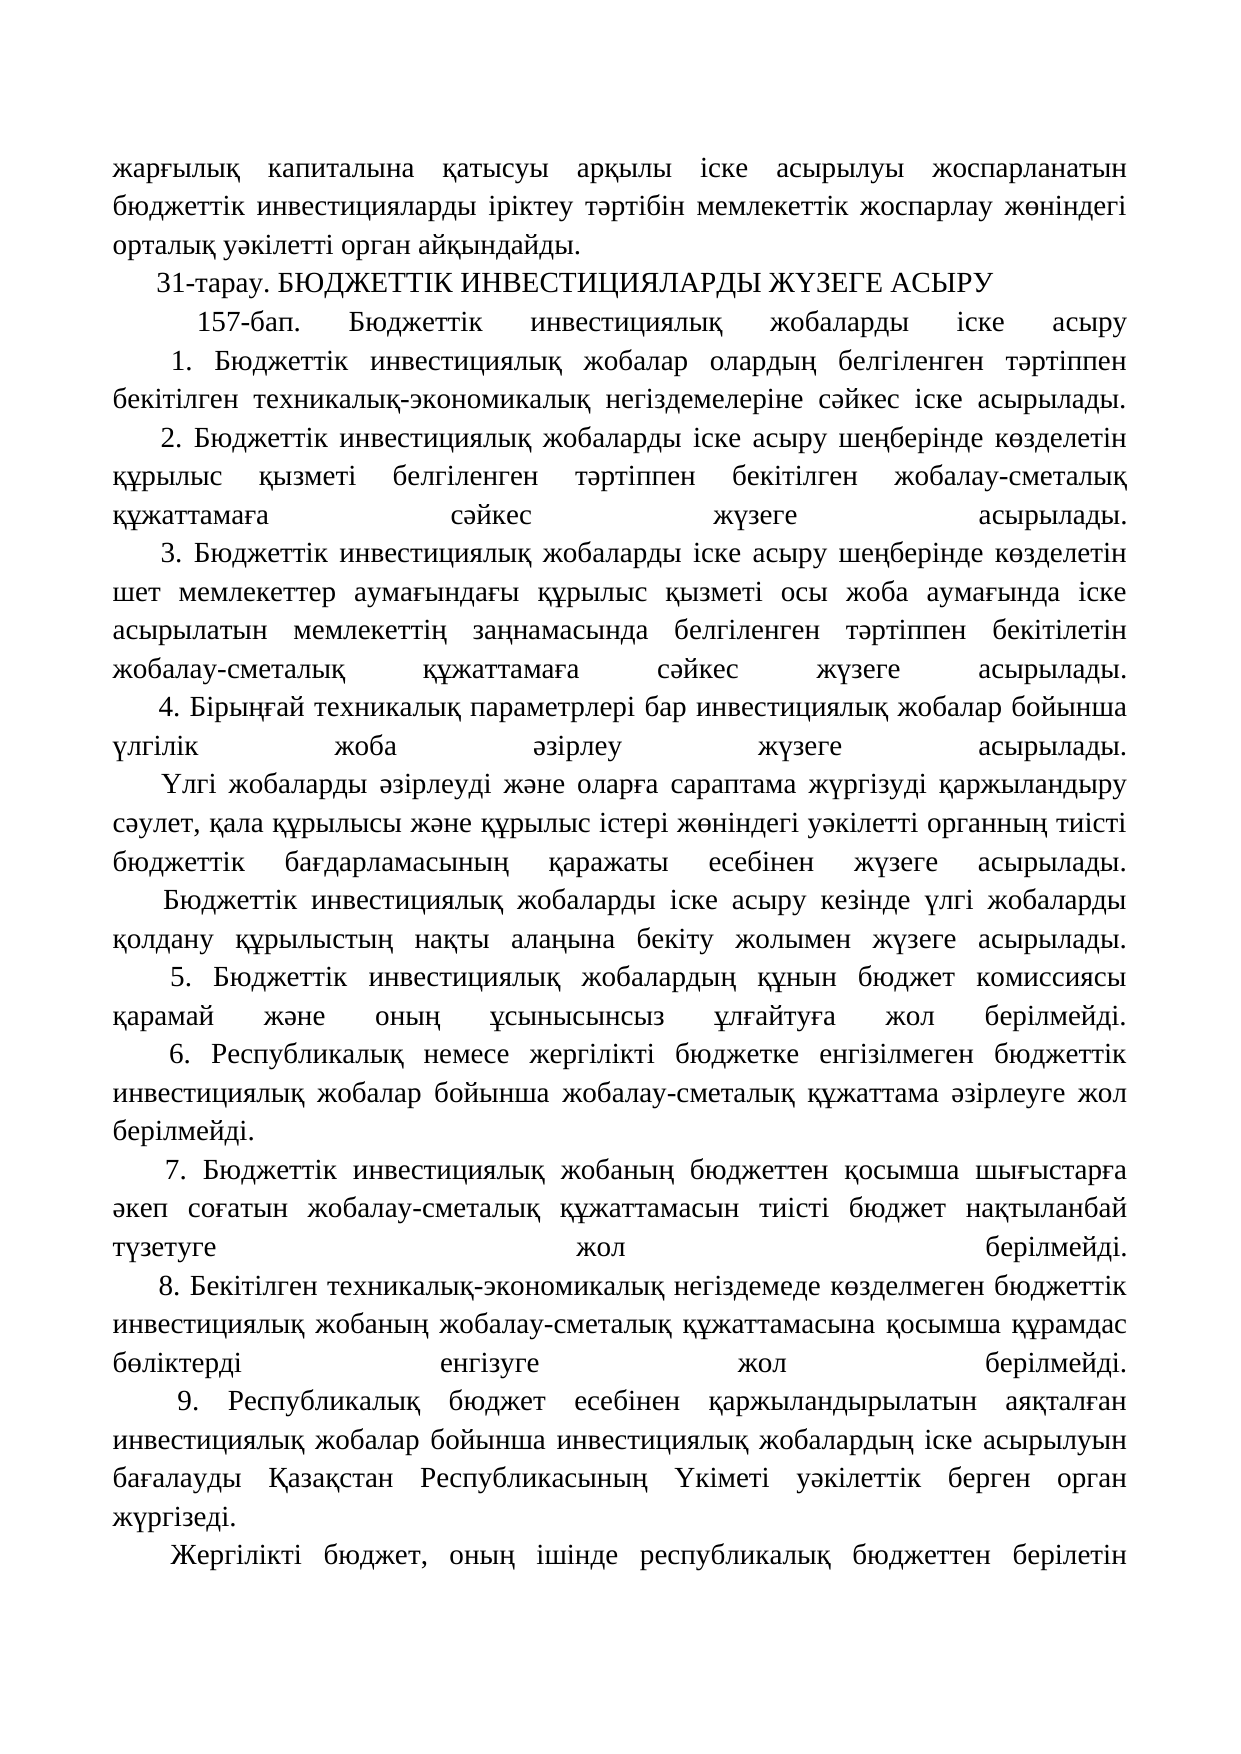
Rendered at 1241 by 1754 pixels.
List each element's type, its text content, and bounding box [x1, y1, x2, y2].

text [112, 150, 1128, 261]
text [112, 304, 1128, 1571]
text 31-тарау. БЮДЖЕТТIК ИНВЕСТИЦИЯЛАРДЫ ЖҮЗЕГЕ АСЫРУ [112, 266, 1128, 299]
